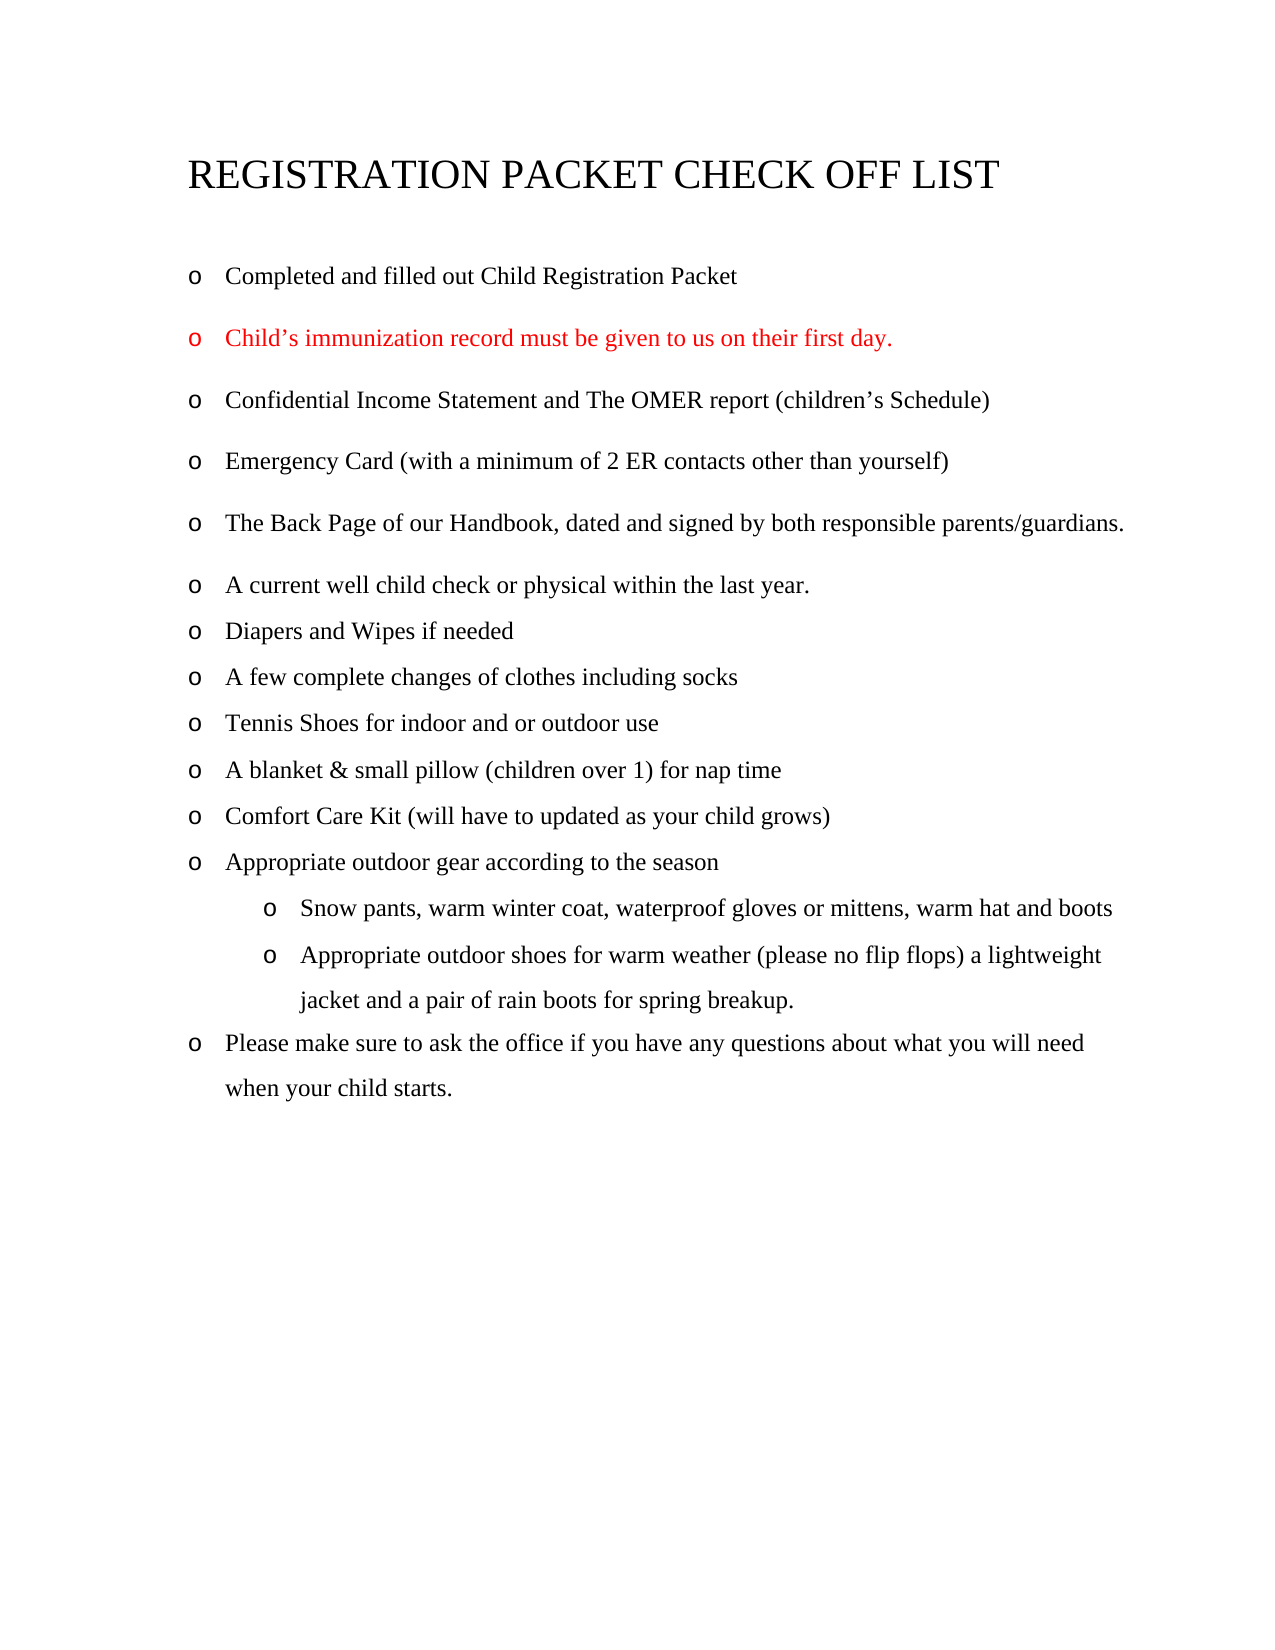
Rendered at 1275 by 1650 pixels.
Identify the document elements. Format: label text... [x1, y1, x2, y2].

list Snow pants, warm winter coat, waterproof gloves or mittens, warm hat and boots [262, 893, 1125, 924]
list A few complete changes of clothes including socks [187, 662, 1125, 693]
list Comfort Care Kit (will have to updated as your child grows) [187, 801, 1125, 832]
list Confidential Income Statement and The OMER report (children’s Schedule) [187, 385, 1125, 416]
list Please make sure to ask the office if you have any questions about what you will need when your child starts. [187, 1028, 1125, 1102]
list Diapers and Wipes if needed [187, 616, 1125, 647]
list Appropriate outdoor shoes for warm weather (please no flip flops) a lightweight jacket and a pair of rain boots for spring breakup. [262, 940, 1125, 1014]
list A current well child check or physical within the last year. [187, 570, 1125, 601]
list Emergency Card (with a minimum of 2 ER contacts other than yourself) [187, 446, 1125, 477]
list Completed and filled out Child Registration Packet [187, 261, 1125, 292]
list A blanket & small pillow (children over 1) for nap time [187, 755, 1125, 786]
list The Back Page of our Handbook, dated and signed by both responsible parents/guardians. [187, 508, 1125, 539]
list Tennis Shoes for indoor and or outdoor use [187, 708, 1125, 739]
list Appropriate outdoor gear according to the season [187, 847, 1125, 878]
list Child’s immunization record must be given to us on their first day. [187, 323, 1125, 354]
text REGISTRATION PACKET CHECK OFF LIST [150, 150, 1125, 198]
